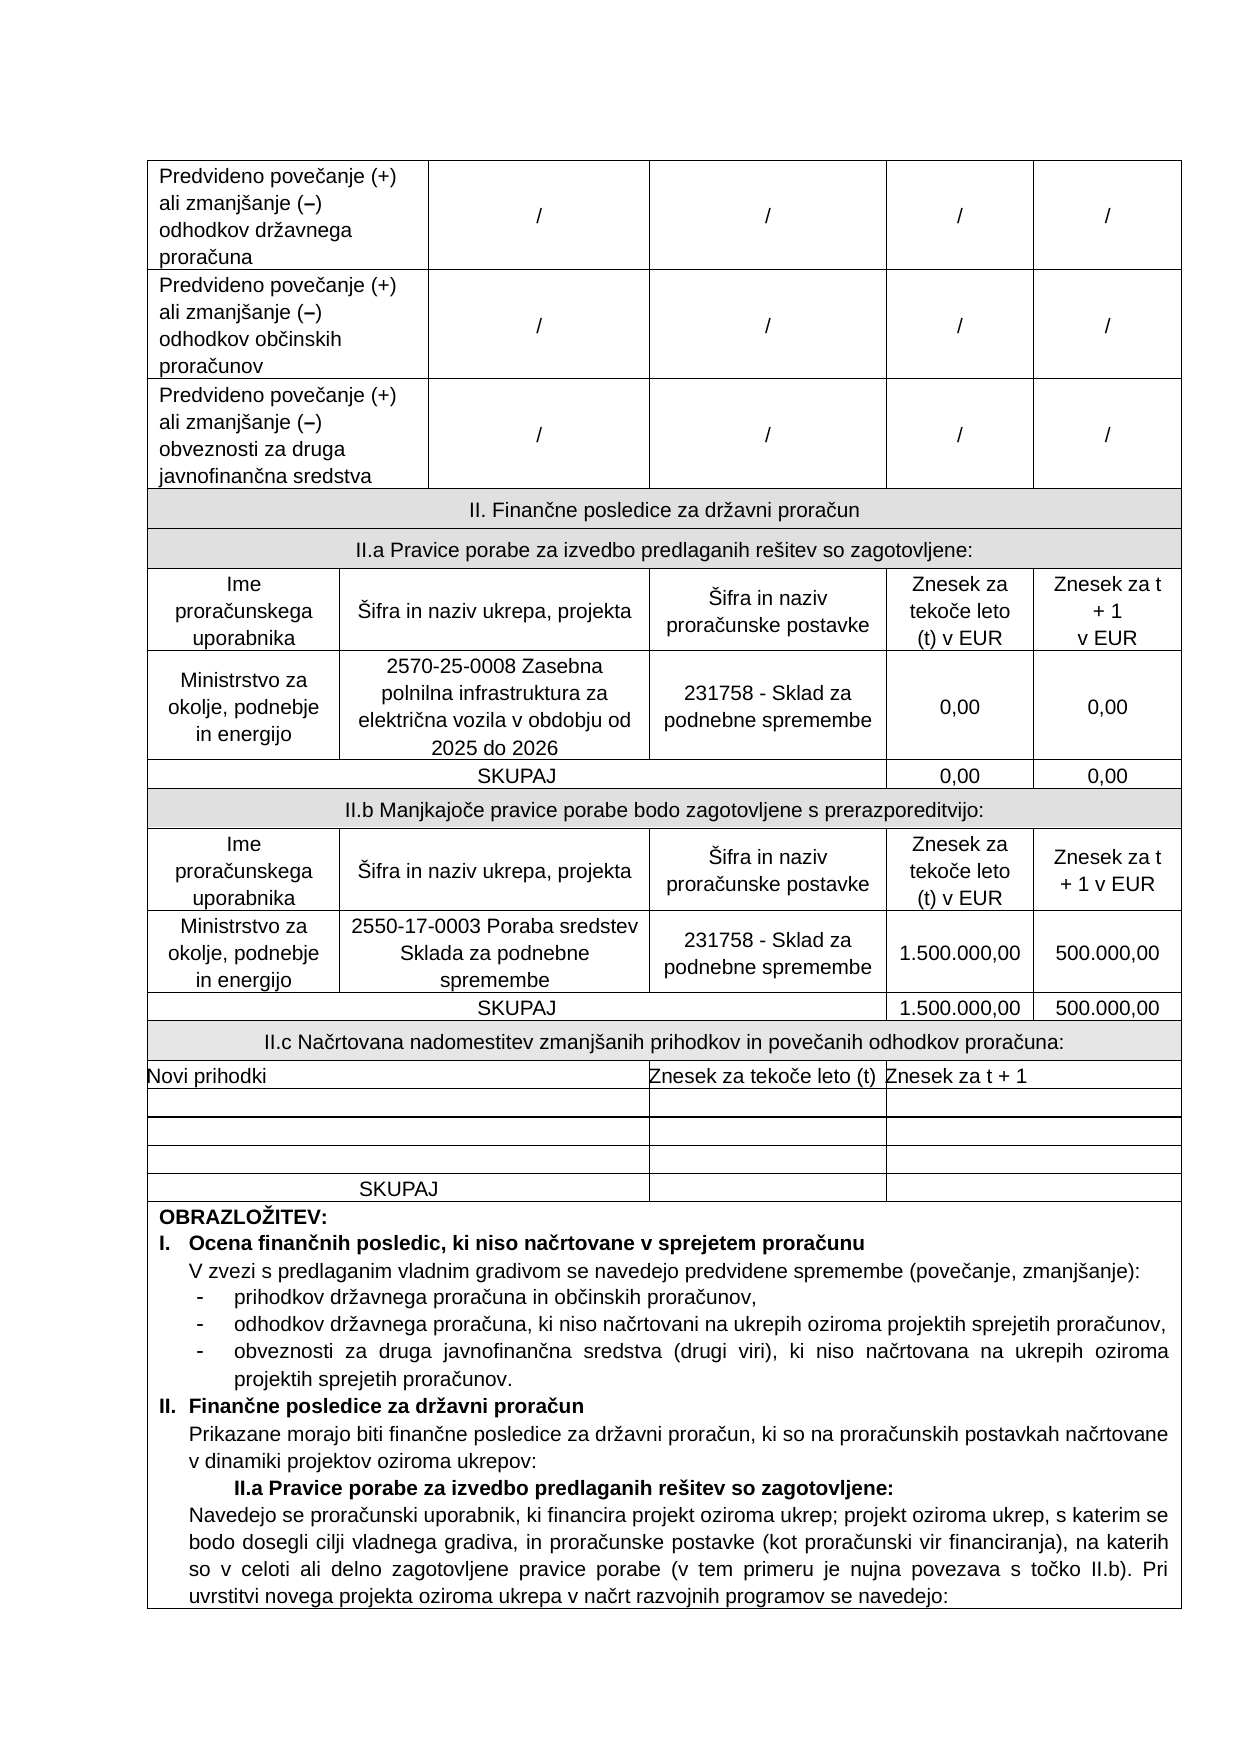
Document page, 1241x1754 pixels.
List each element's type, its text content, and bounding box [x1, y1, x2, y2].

table_cell [887, 1146, 1181, 1173]
table_cell [650, 1089, 886, 1116]
table_cell / [1034, 161, 1181, 269]
table_cell Ministrstvo za okolje, podnebje in energijo [148, 651, 339, 759]
table_cell [650, 1174, 886, 1201]
table_cell II.b Manjkajoče pravice porabe bodo zagotovljene s prerazporeditvijo: [148, 789, 1181, 827]
table_cell Predvideno povečanje (+) ali zmanjšanje (–) odhodkov občinskih proračunov [148, 270, 428, 378]
table_cell SKUPAJ [148, 1174, 649, 1201]
table_cell Šifra in naziv ukrepa, projekta [340, 829, 649, 910]
table_cell SKUPAJ [148, 760, 886, 787]
table_cell 2550-17-0003 Poraba sredstev Sklada za podnebne spremembe [340, 911, 649, 992]
table_cell / [887, 379, 1033, 488]
table_cell 2570-25-0008 Zasebna polnilna infrastruktura za električna vozila v obdobju od 2025 do 2026 [340, 651, 649, 759]
table_cell Znesek za tekoče leto (t) v EUR [887, 829, 1033, 910]
table_cell / [650, 270, 886, 378]
table_cell / [1034, 379, 1181, 488]
table_cell 0,00 [887, 760, 1033, 787]
table_cell / [1034, 270, 1181, 378]
table_cell / [650, 161, 886, 269]
table_cell Predvideno povečanje (+) ali zmanjšanje (–) obveznosti za druga javnofinančna sredstva [148, 379, 428, 488]
table_cell / [650, 379, 886, 488]
table_cell Znesek za t + 1 [887, 1061, 1181, 1088]
table_cell [650, 1146, 886, 1173]
table_cell Novi prihodki [148, 1061, 649, 1088]
table_cell Predvideno povečanje (+) ali zmanjšanje (–) odhodkov državnega proračuna [148, 161, 428, 269]
table_cell Znesek za tekoče leto (t) v EUR [887, 569, 1033, 650]
table_cell [887, 1118, 1181, 1144]
table_cell [887, 1174, 1181, 1201]
table_cell 1.500.000,00 [887, 911, 1033, 992]
table_cell 0,00 [1034, 760, 1181, 787]
table_cell II.c Načrtovana nadomestitev zmanjšanih prihodkov in povečanih odhodkov proračuna: [148, 1021, 1181, 1060]
table_cell [650, 1118, 886, 1144]
table_cell Šifra in naziv proračunske postavke [650, 569, 886, 650]
table_cell [148, 1118, 649, 1144]
table_cell / [887, 161, 1033, 269]
table_cell 500.000,00 [1034, 993, 1181, 1020]
table_cell Znesek za t + 1 v EUR [1034, 829, 1181, 910]
table_cell Šifra in naziv proračunske postavke [650, 829, 886, 910]
table_cell Ministrstvo za okolje, podnebje in energijo [148, 911, 339, 992]
table_cell 231758 - Sklad za podnebne spremembe [650, 651, 886, 759]
table_cell [148, 1146, 649, 1173]
table_cell 500.000,00 [1034, 911, 1181, 992]
table_cell / [887, 270, 1033, 378]
table_cell / [429, 270, 649, 378]
table_cell Znesek za t + 1 v EUR [1034, 569, 1181, 650]
table_cell / [429, 379, 649, 488]
table_cell 231758 - Sklad za podnebne spremembe [650, 911, 886, 992]
table_cell / [429, 161, 649, 269]
table_cell Ime proračunskega uporabnika [148, 829, 339, 910]
table_cell [148, 1089, 649, 1116]
table_cell SKUPAJ [148, 993, 886, 1020]
table_cell II. Finančne posledice za državni proračun [148, 489, 1181, 528]
table_cell Znesek za tekoče leto (t) [650, 1061, 886, 1088]
table_cell Ime proračunskega uporabnika [148, 569, 339, 650]
table_cell 0,00 [1034, 651, 1181, 759]
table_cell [148, 1202, 1181, 1608]
table_cell Šifra in naziv ukrepa, projekta [340, 569, 649, 650]
table_cell 0,00 [887, 651, 1033, 759]
table_cell II.a Pravice porabe za izvedbo predlaganih rešitev so zagotovljene: [148, 529, 1181, 568]
table_cell 1.500.000,00 [887, 993, 1033, 1020]
table_cell [887, 1089, 1181, 1116]
